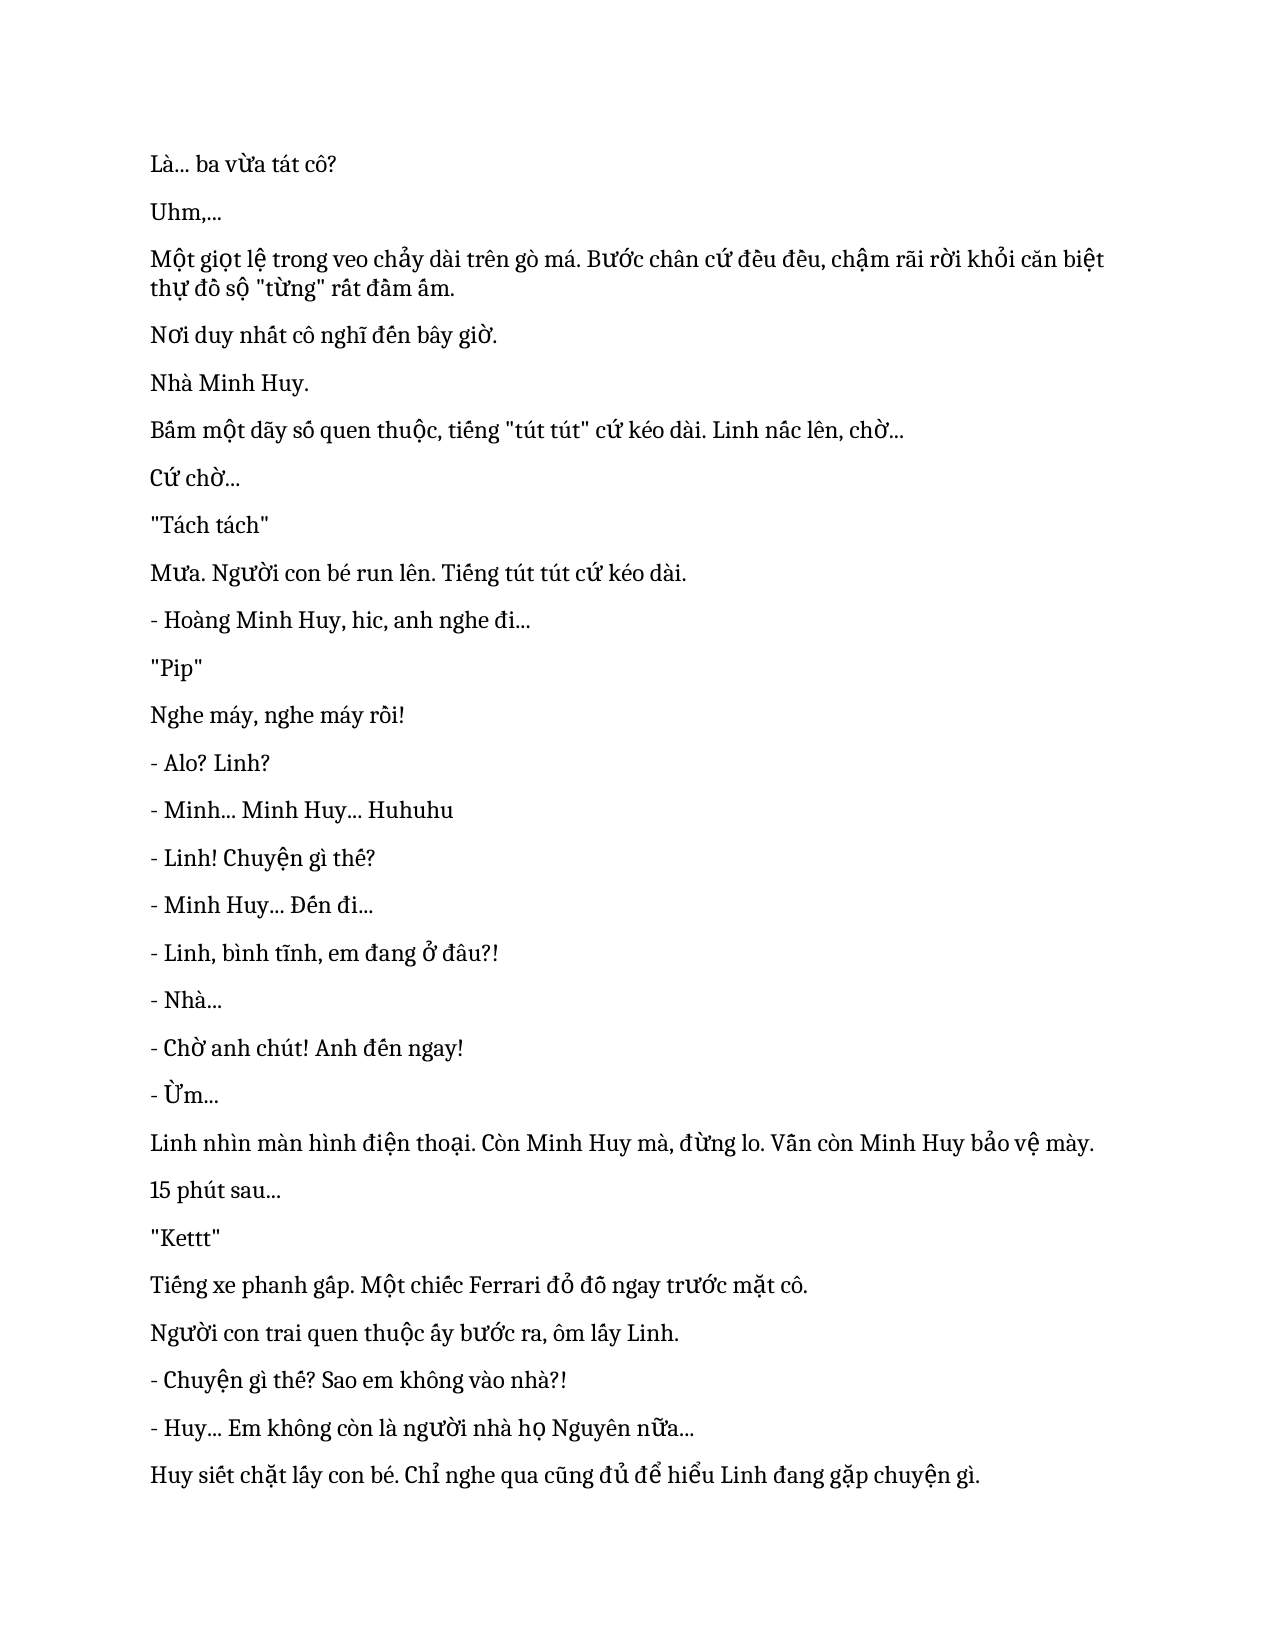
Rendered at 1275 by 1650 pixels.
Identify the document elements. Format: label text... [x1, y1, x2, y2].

text - Minh... Minh Huy... Huhuhu [150, 796, 1125, 825]
text - Nhà... [150, 986, 1125, 1015]
text - Linh! Chuyện gì thế? [150, 844, 1125, 872]
text Uhm,... [150, 197, 1125, 226]
text Mưa. Người con bé run lên. Tiếng tút tút cứ kéo dài. [150, 559, 1125, 587]
text - Hoàng Minh Huy, hic, anh nghe đi... [150, 606, 1125, 635]
text Linh nhìn màn hình điện thoại. Còn Minh Huy mà, đừng lo. Vẫn còn Minh Huy bảo vệ mày. [150, 1129, 1125, 1157]
text "Tách tách" [150, 511, 1125, 540]
text Nơi duy nhất cô nghĩ đến bây giờ. [150, 321, 1125, 350]
text - Minh Huy... Đến đi... [150, 891, 1125, 920]
text "Pip" [150, 654, 1125, 682]
text Cứ chờ... [150, 464, 1125, 492]
text - Linh, bình tĩnh, em đang ở đâu?! [150, 939, 1125, 967]
text Tiếng xe phanh gấp. Một chiếc Ferrari đỏ đỗ ngay trước mặt cô. [150, 1271, 1125, 1300]
text 15 phút sau... [150, 1176, 1125, 1205]
text Huy siết chặt lấy con bé. Chỉ nghe qua cũng đủ để hiểu Linh đang gặp chuyện gì. [150, 1461, 1125, 1490]
text Nghe máy, nghe máy rồi! [150, 701, 1125, 730]
text - Alo? Linh? [150, 749, 1125, 777]
text "Kettt" [150, 1224, 1125, 1252]
text - Chuyện gì thế? Sao em không vào nhà?! [150, 1366, 1125, 1395]
text - Ừm... [150, 1081, 1125, 1110]
text Người con trai quen thuộc ấy bước ra, ôm lấy Linh. [150, 1319, 1125, 1347]
text Một giọt lệ trong veo chảy dài trên gò má. Bước chân cứ đều đều, chậm rãi rời khỏi căn biệt thự đồ sộ "từng" rất đầm ấm. [150, 245, 1125, 302]
text Bấm một dãy số quen thuộc, tiếng "tút tút" cứ kéo dài. Linh nấc lên, chờ... [150, 416, 1125, 445]
text Là... ba vừa tát cô? [150, 150, 1125, 179]
text - Huy... Em không còn là người nhà họ Nguyên nữa... [150, 1414, 1125, 1442]
text - Chờ anh chút! Anh đến ngay! [150, 1034, 1125, 1062]
text Nhà Minh Huy. [150, 369, 1125, 397]
